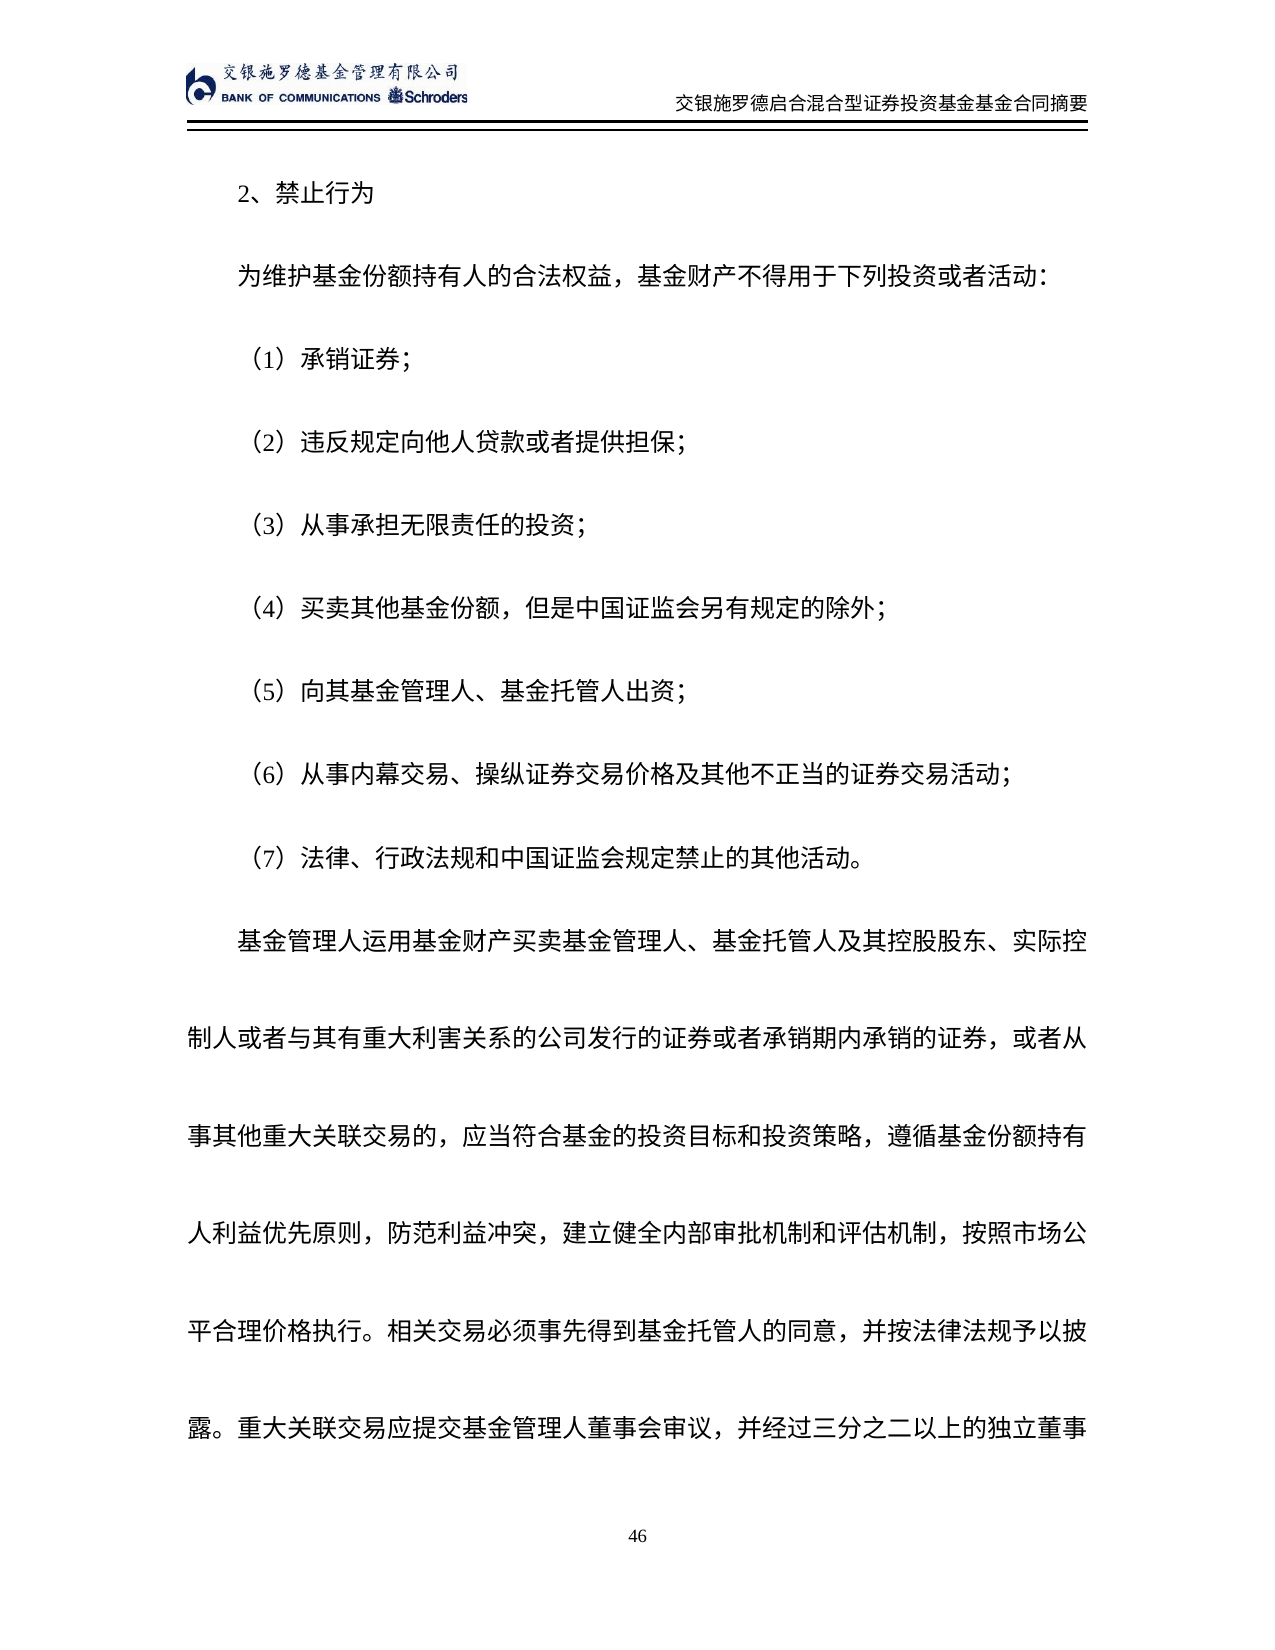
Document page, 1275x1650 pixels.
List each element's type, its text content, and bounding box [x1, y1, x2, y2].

text （6）从事内幕交易、操纵证券交易价格及其他不正当的证券交易活动； [187, 741, 1088, 806]
text （2）违反规定向他人贷款或者提供担保； [187, 408, 1088, 473]
text （1）承销证券； [187, 325, 1088, 390]
text （3）从事承担无限责任的投资； [187, 491, 1088, 556]
text 为维护基金份额持有人的合法权益，基金财产不得用于下列投资或者活动： [187, 242, 1088, 307]
text 2、禁止行为 [187, 159, 1088, 224]
text （4）买卖其他基金份额，但是中国证监会另有规定的除外； [187, 574, 1088, 639]
picture [186, 63, 468, 105]
text （7）法律、行政法规和中国证监会规定禁止的其他活动。 [187, 824, 1088, 889]
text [187, 907, 1088, 1459]
text （5）向其基金管理人、基金托管人出资； [187, 657, 1088, 722]
